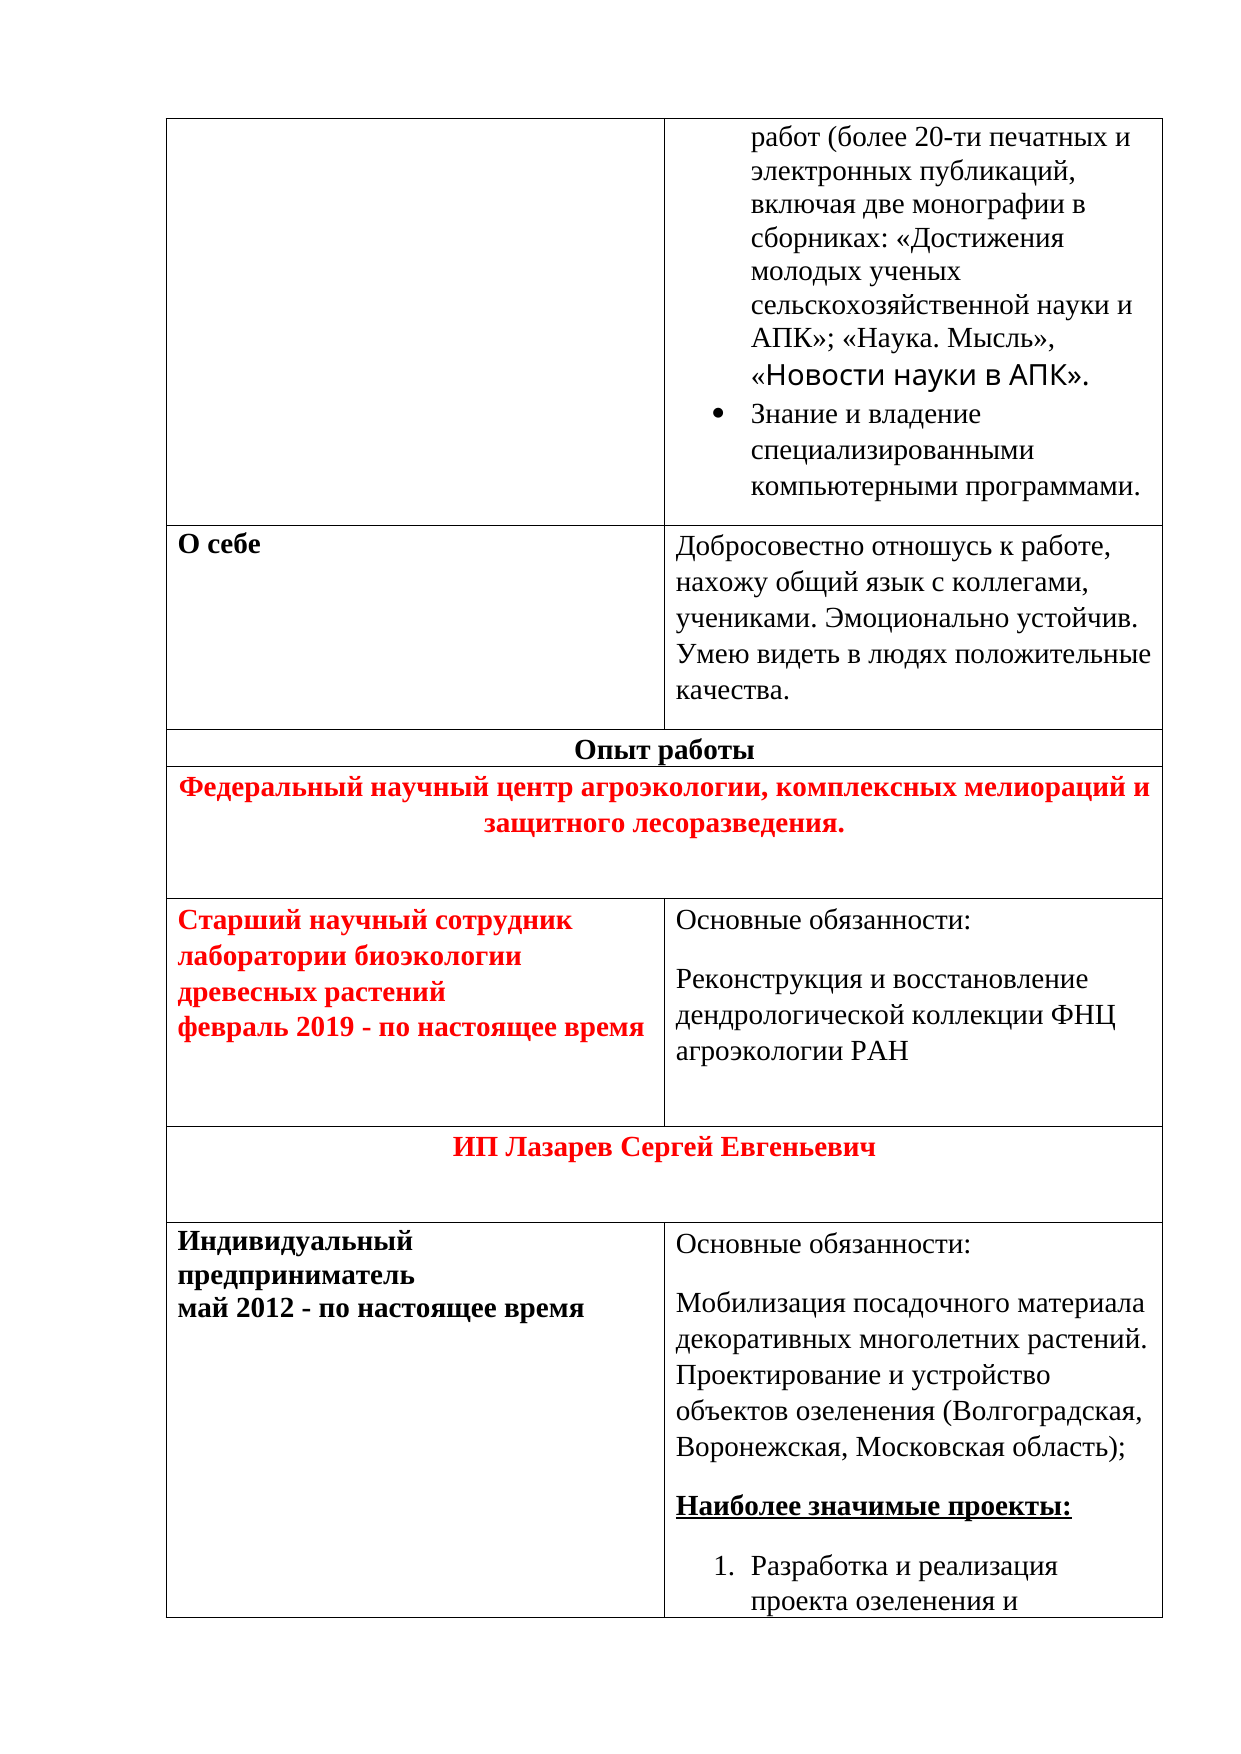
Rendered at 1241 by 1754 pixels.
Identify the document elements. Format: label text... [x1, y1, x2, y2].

table_cell ИП Лазарев Сергей Евгеньевич [167, 1127, 1162, 1222]
table_cell О себе [167, 526, 664, 729]
table_cell Основные обязанности: Реконструкция и восстановление дендрологической коллекции ФНЦ агроэкологии РАН [665, 899, 1162, 1126]
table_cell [167, 119, 664, 525]
table_cell Федеральный научный центр агроэкологии, комплексных мелиораций и защитного лесоразведения. [167, 767, 1162, 898]
table_cell Старший научный сотрудник лаборатории биоэкологии древесных растений февраль 2019 - по настоящее время [167, 899, 664, 1126]
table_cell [167, 1223, 664, 1617]
table_cell Опыт работы [167, 730, 1162, 766]
table_cell Добросовестно отношусь к работе, нахожу общий язык с коллегами, учениками. Эмоционально устойчив. Умею видеть в людях положительные качества. [665, 526, 1162, 729]
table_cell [665, 1223, 1162, 1617]
